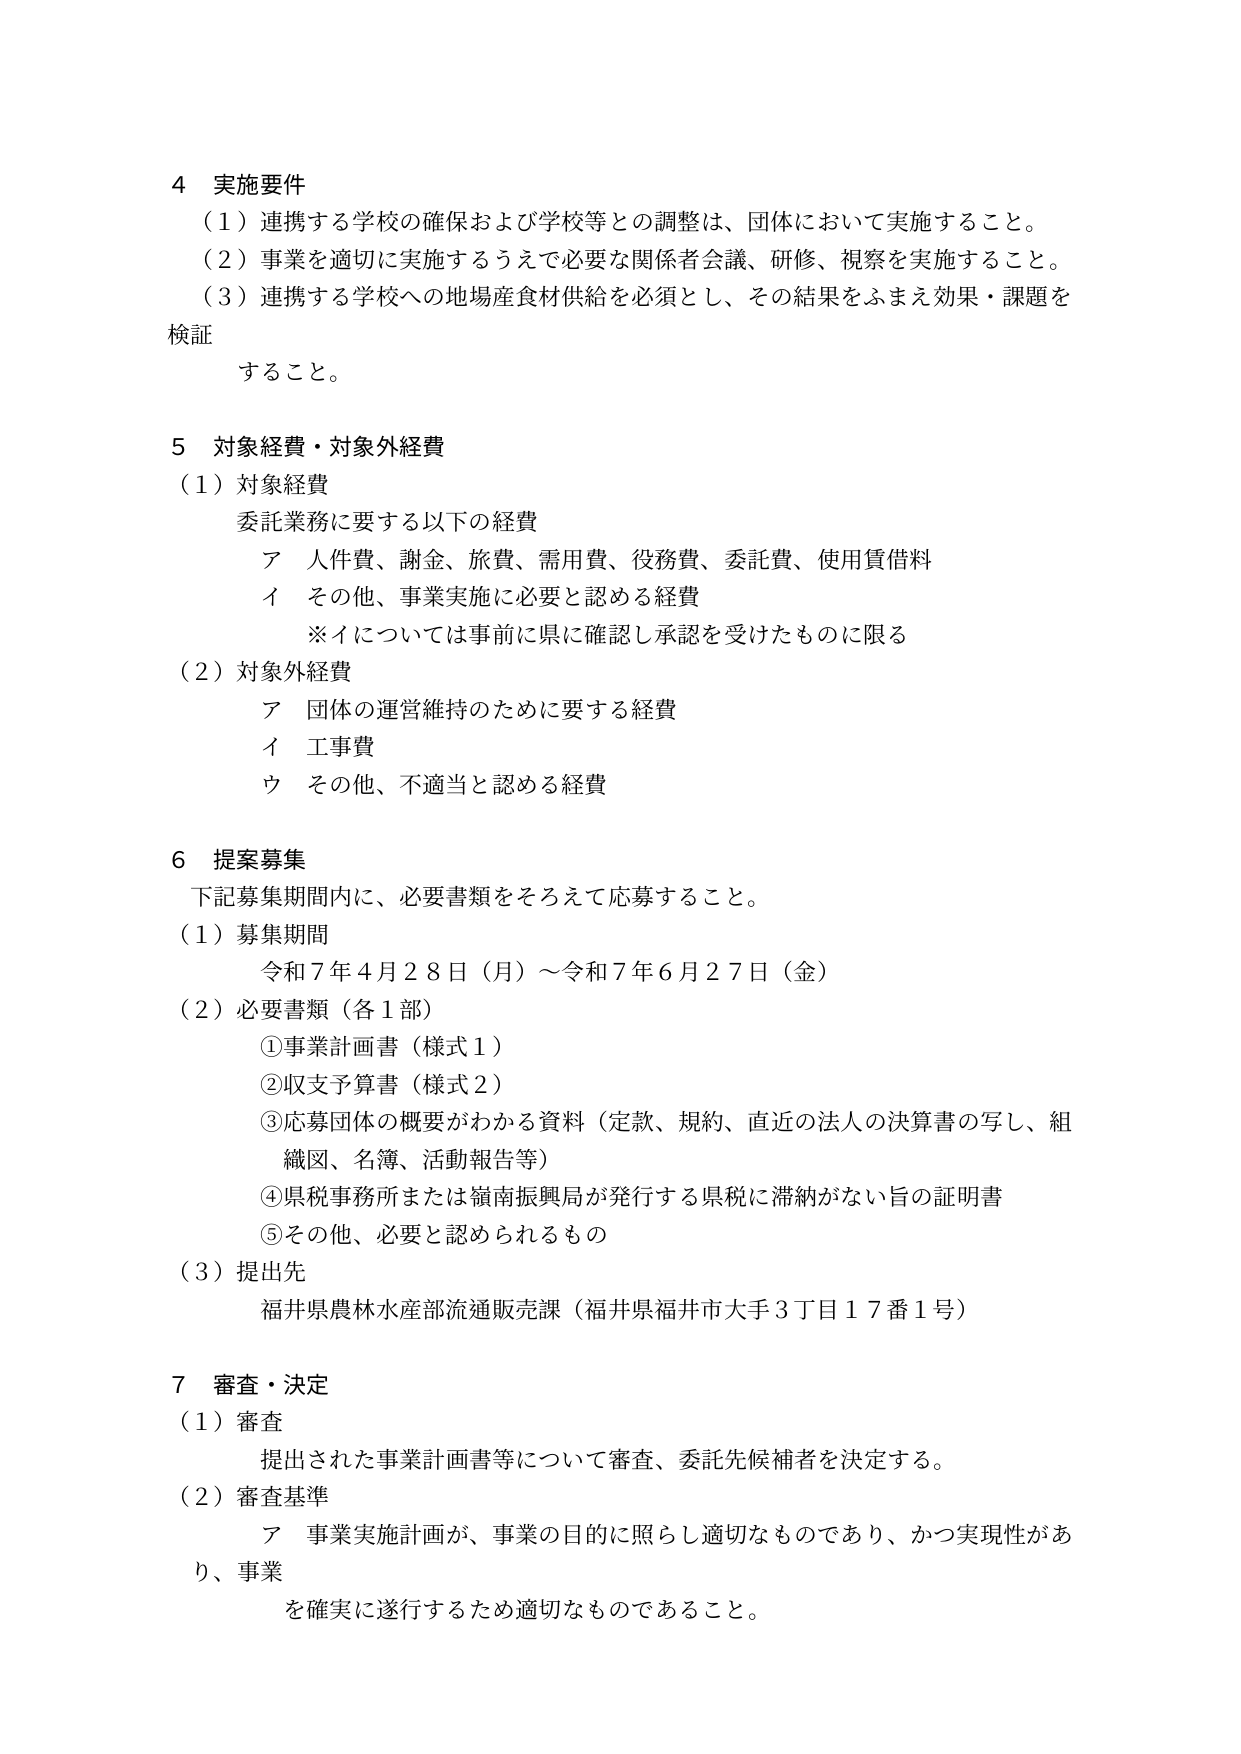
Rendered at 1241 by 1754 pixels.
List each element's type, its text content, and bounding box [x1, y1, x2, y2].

text 令和７年４月２８日（月）～令和７年６月２７日（金） [167, 952, 1073, 989]
text ア 団体の運営維持のために要する経費 [167, 689, 1073, 727]
text ５ 対象経費・対象外経費 [167, 427, 1073, 464]
text 下記募集期間内に、必要書類をそろえて応募すること。 [167, 877, 1073, 914]
text ア 人件費、謝金、旅費、需用費、役務費、委託費、使用賃借料 [167, 539, 1073, 577]
text 福井県農林水産部流通販売課（福井県福井市大手３丁目１７番１号） [167, 1289, 1073, 1327]
text ７ 審査・決定 [167, 1364, 1073, 1402]
text （２）事業を適切に実施するうえで必要な関係者会議、研修、視察を実施すること。 [167, 239, 1073, 277]
text ③応募団体の概要がわかる資料（定款、規約、直近の法人の決算書の写し、組織図、名簿、活動報告等） [167, 1102, 1073, 1177]
text ※イについては事前に県に確認し承認を受けたものに限る [167, 614, 1073, 652]
text ⑤その他、必要と認められるもの [167, 1214, 1073, 1252]
text ア 事業実施計画が、事業の目的に照らし適切なものであり、かつ実現性があり、事業 [167, 1514, 1073, 1589]
text （１）審査 [167, 1402, 1073, 1439]
text （３）連携する学校への地場産食材供給を必須とし、その結果をふまえ効果・課題を検証 [167, 277, 1073, 352]
text ４ 実施要件 [167, 164, 1073, 202]
text （１）募集期間 [167, 914, 1073, 952]
text （２）審査基準 [167, 1477, 1073, 1514]
text 委託業務に要する以下の経費 [167, 502, 1073, 539]
text （２）対象外経費 [167, 652, 1073, 689]
text （３）提出先 [167, 1252, 1073, 1289]
text ウ その他、不適当と認める経費 [167, 764, 1073, 802]
text イ 工事費 [167, 727, 1073, 764]
text ①事業計画書（様式１） [167, 1027, 1073, 1064]
text ②収支予算書（様式２） [167, 1064, 1073, 1102]
text イ その他、事業実施に必要と認める経費 [167, 577, 1073, 614]
text ④県税事務所または嶺南振興局が発行する県税に滞納がない旨の証明書 [167, 1177, 1073, 1214]
text を確実に遂行するため適切なものであること。 [187, 1589, 1073, 1627]
text ６ 提案募集 [167, 839, 1073, 877]
text すること。 [167, 352, 1073, 389]
text （２）必要書類（各１部） [167, 989, 1073, 1027]
text （１）連携する学校の確保および学校等との調整は、団体において実施すること。 [167, 202, 1073, 239]
text （１）対象経費 [167, 464, 1073, 502]
text 提出された事業計画書等について審査、委託先候補者を決定する。 [167, 1439, 1073, 1477]
